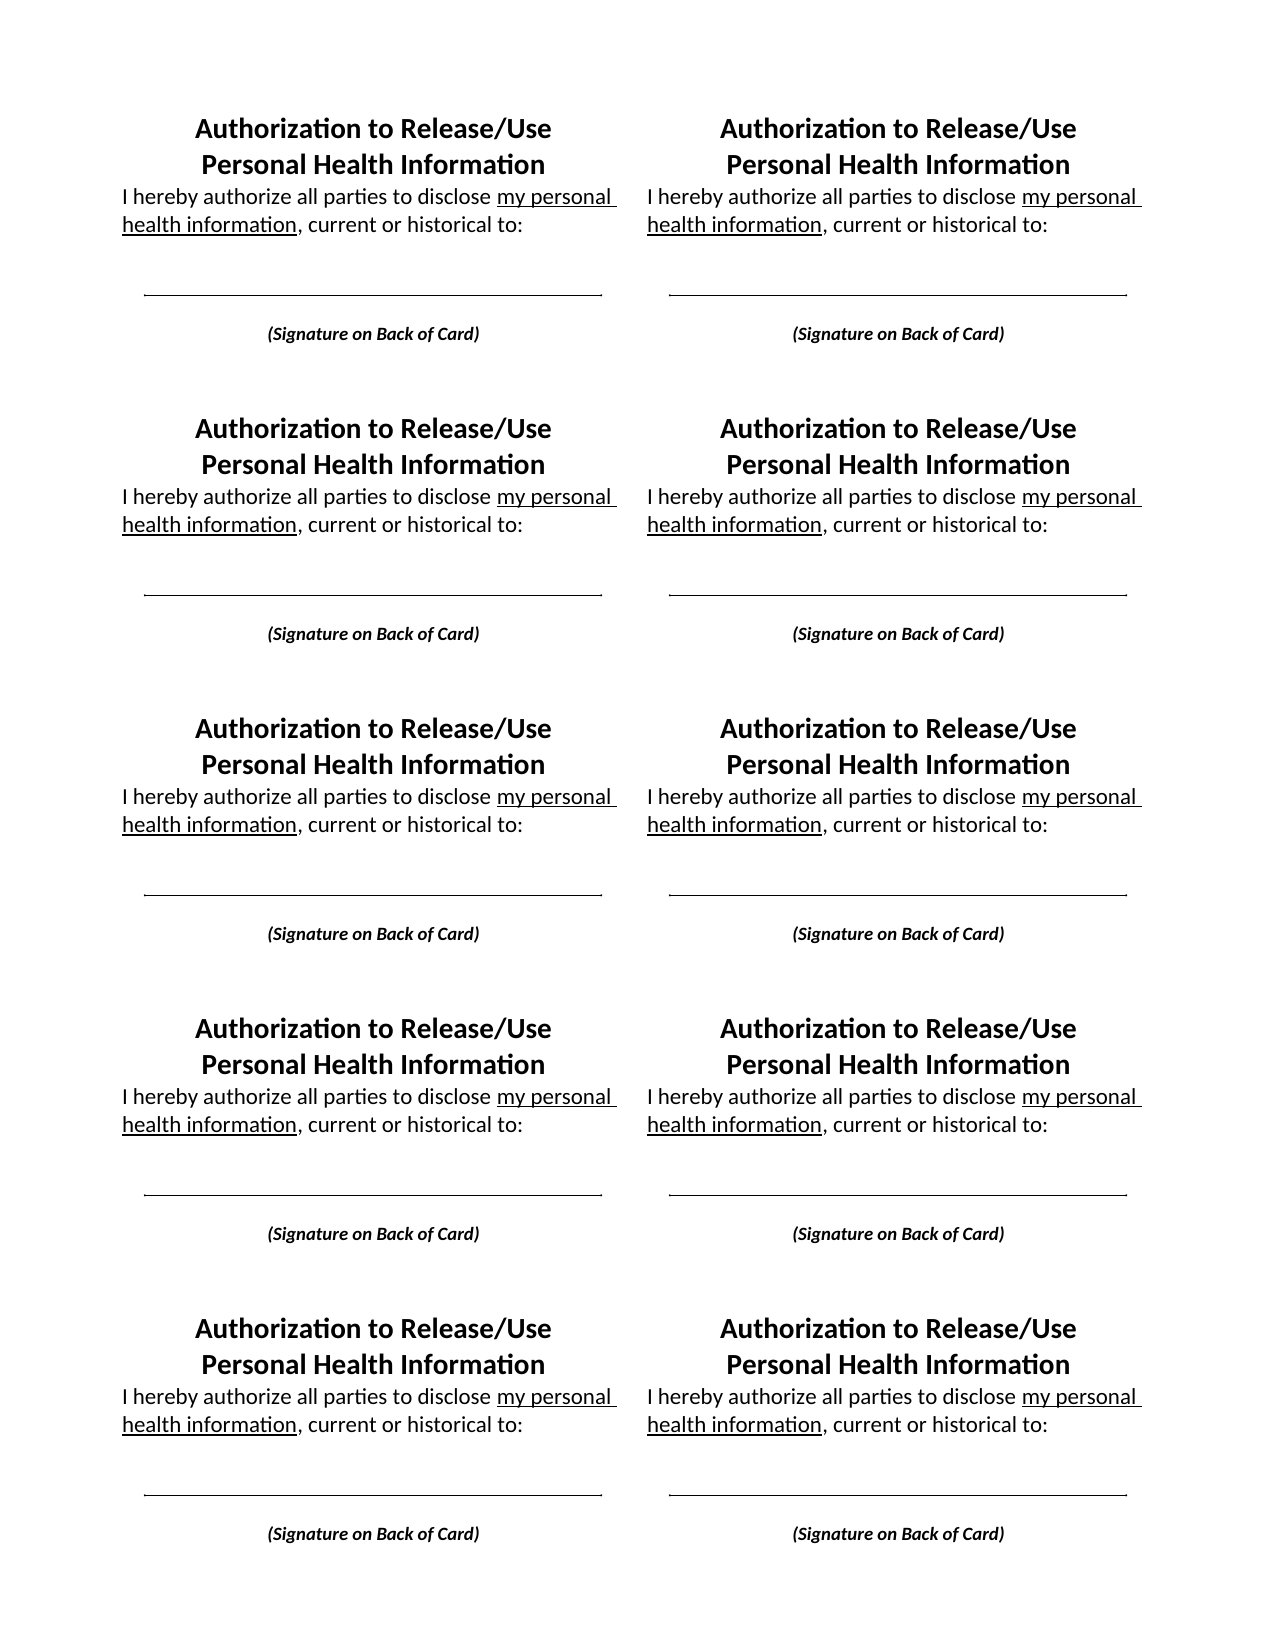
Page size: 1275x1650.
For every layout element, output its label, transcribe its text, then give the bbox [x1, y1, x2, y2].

table_cell Authorization to Release/Use Personal Health Information I hereby authorize all parties to disclose my personal health information, current or historical to: (Signature on Back of Card) [636, 375, 1161, 675]
table_cell Authorization to Release/Use Personal Health Information I hereby authorize all parties to disclose my personal health information, current or historical to: (Signature on Back of Card) [111, 375, 636, 675]
table_cell Authorization to Release/Use Personal Health Information I hereby authorize all parties to disclose my personal health information, current or historical to: (Signature on Back of Card) [111, 975, 636, 1275]
table_header Authorization to Release/Use Personal Health Information I hereby authorize all parties to disclose my personal health information, current or historical to: (Signature on Back of Card) [111, 75, 636, 375]
table_cell Authorization to Release/Use Personal Health Information I hereby authorize all parties to disclose my personal health information, current or historical to: (Signature on Back of Card) [636, 1275, 1161, 1575]
table_cell Authorization to Release/Use Personal Health Information I hereby authorize all parties to disclose my personal health information, current or historical to: (Signature on Back of Card) [636, 975, 1161, 1275]
table_cell Authorization to Release/Use Personal Health Information I hereby authorize all parties to disclose my personal health information, current or historical to: (Signature on Back of Card) [111, 1275, 636, 1575]
table_cell Authorization to Release/Use Personal Health Information I hereby authorize all parties to disclose my personal health information, current or historical to: (Signature on Back of Card) [111, 675, 636, 975]
table_cell Authorization to Release/Use Personal Health Information I hereby authorize all parties to disclose my personal health information, current or historical to: (Signature on Back of Card) [636, 675, 1161, 975]
table_header Authorization to Release/Use Personal Health Information I hereby authorize all parties to disclose my personal health information, current or historical to: (Signature on Back of Card) [636, 75, 1161, 375]
